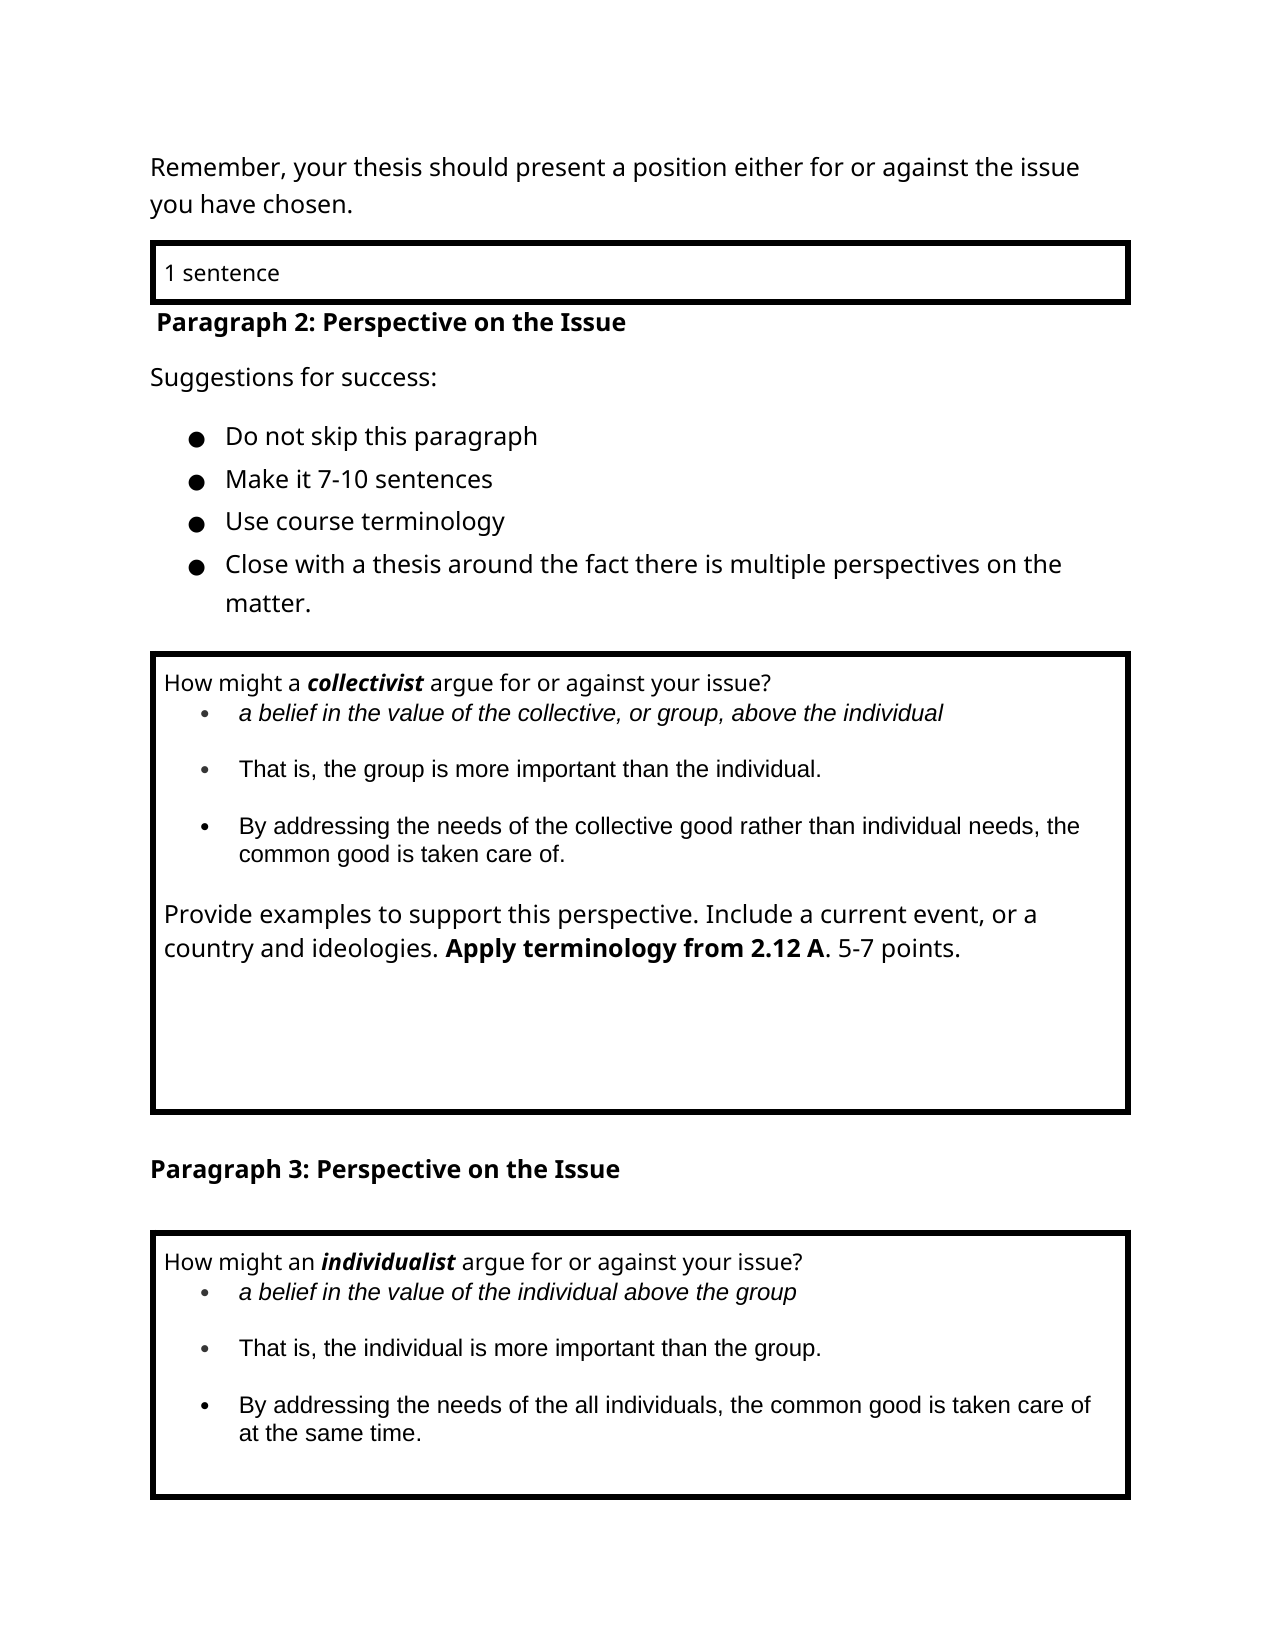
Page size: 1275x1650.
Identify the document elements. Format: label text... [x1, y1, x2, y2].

text Paragraph 3: Perspective on the Issue [150, 1151, 1125, 1185]
text Paragraph 2: Perspective on the Issue [150, 305, 1125, 339]
list Close with a thesis around the fact there is multiple perspectives on the matter. [187, 543, 1125, 619]
table_header 1 sentence [156, 246, 1125, 298]
list Use course terminology [187, 500, 1125, 543]
list Do not skip this paragraph [187, 414, 1125, 457]
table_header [156, 1236, 1125, 1494]
text Suggestions for success: [150, 360, 1125, 394]
table_header How might a collectivist argue for or against your issue? a belief in the value of the collective, or group, above the individual That is, the group is more important than the individual. By addressing the needs of the collective good rather than individual needs, the common good is taken care of. Provide examples to support this perspective. Include a current event, or a country and ideologies. Apply terminology from 2.12 A. 5-7 points. [156, 657, 1125, 1109]
text Remember, your thesis should present a position either for or against the issue you have chosen. [150, 150, 1125, 221]
list Make it 7-10 sentences [187, 457, 1125, 500]
